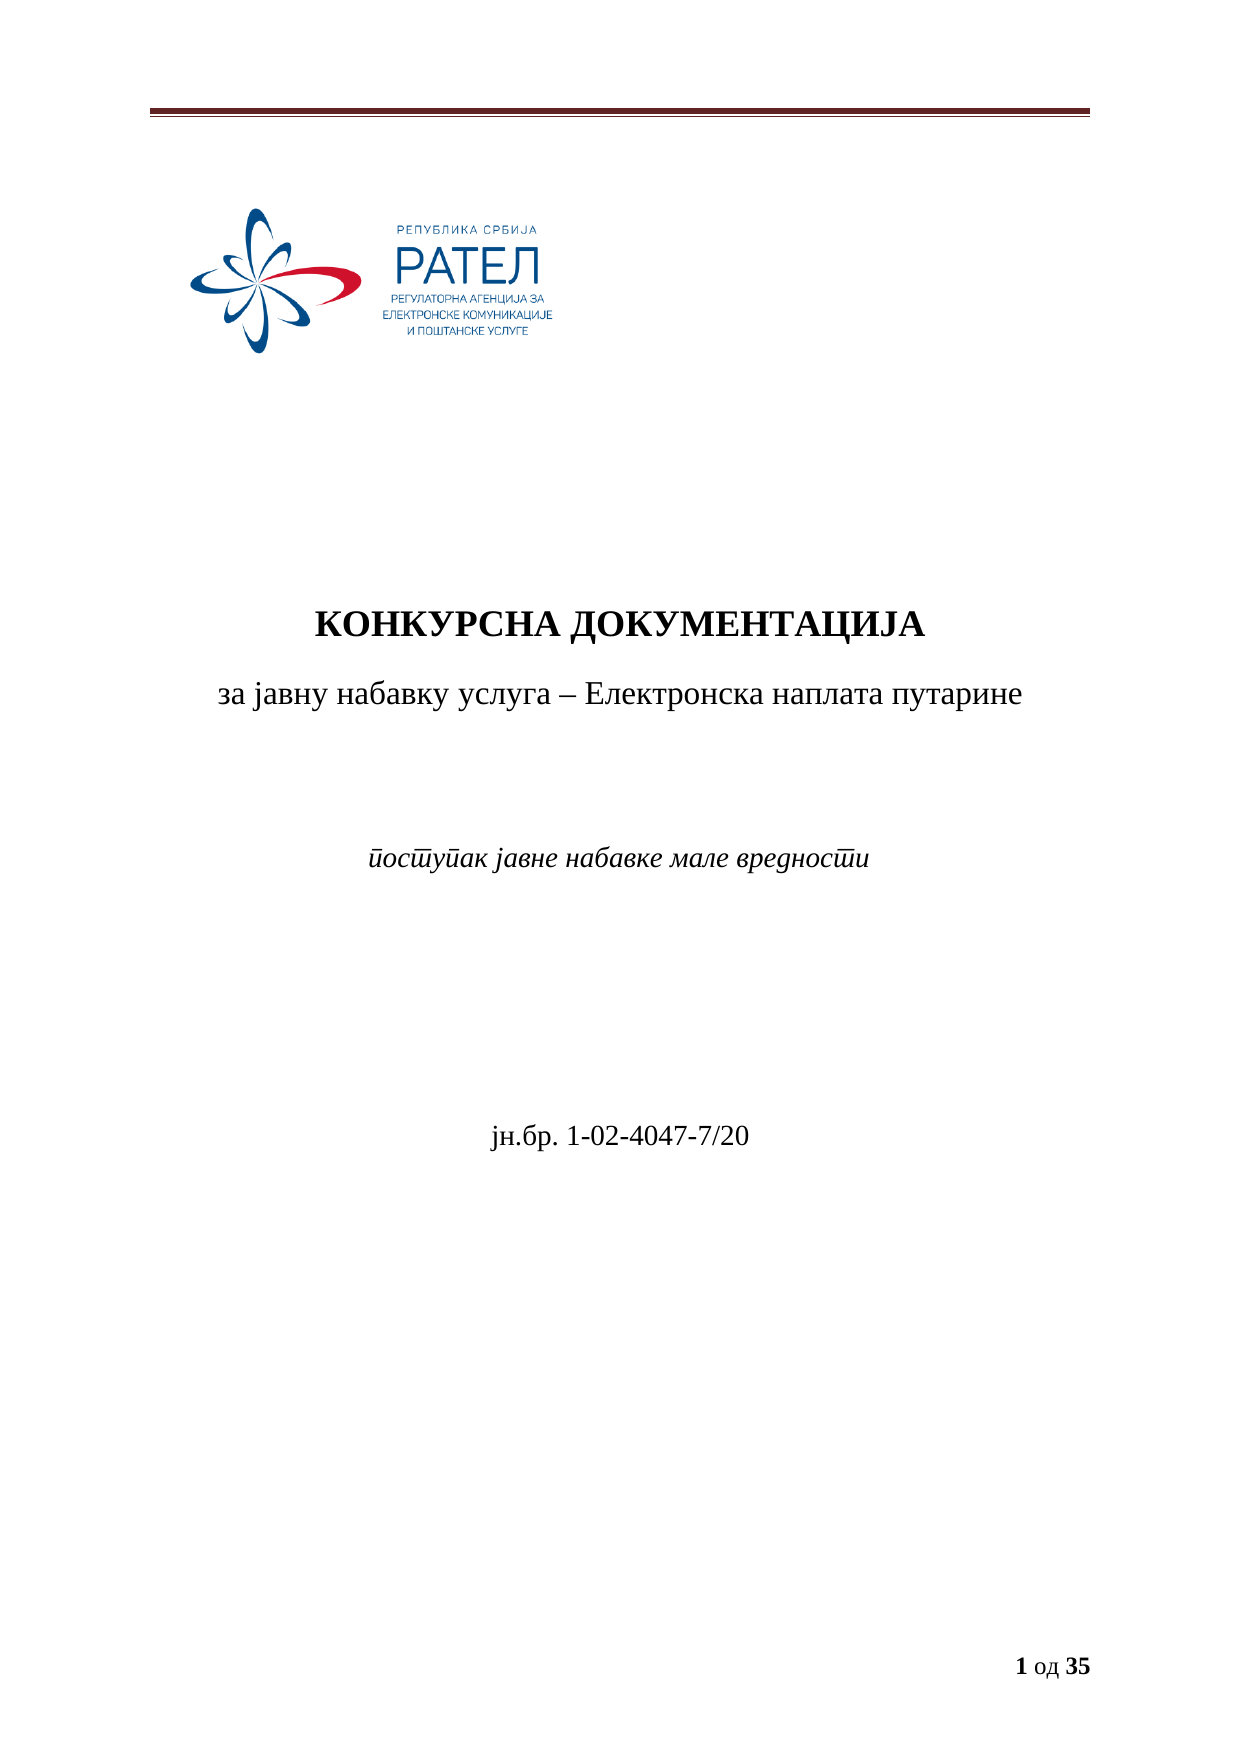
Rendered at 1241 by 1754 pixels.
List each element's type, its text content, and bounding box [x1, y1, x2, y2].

subtitle КОНКУРСНА ДОКУМЕНТАЦИЈА [150, 601, 1090, 644]
picture [187, 203, 557, 357]
text за јавну набавку услуга – Електронска наплата путарине [150, 673, 1090, 711]
text поступак јавне набавке мале вредности [150, 841, 1090, 874]
text јн.бр. 1-02-4047-7/20 [150, 1118, 1090, 1152]
